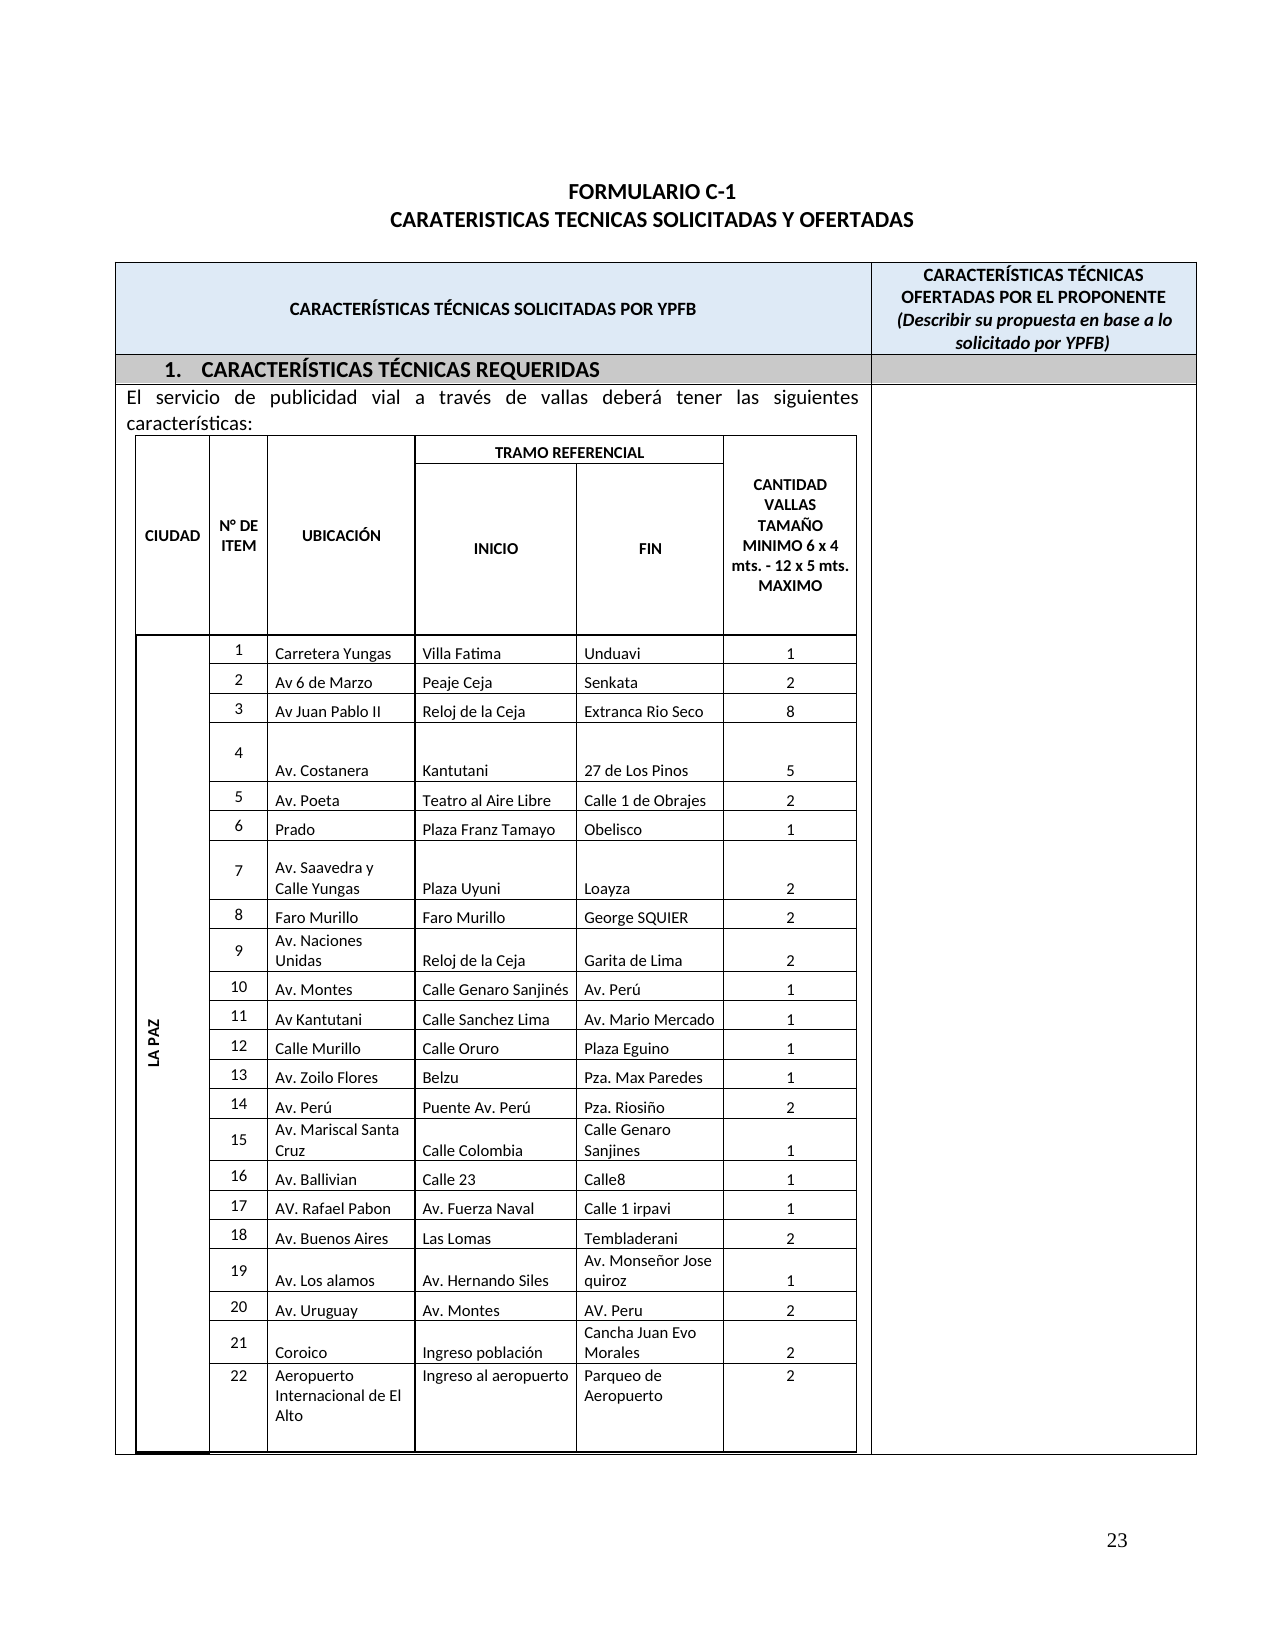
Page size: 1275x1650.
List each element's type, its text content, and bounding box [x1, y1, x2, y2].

table_cell CARACTERÍSTICAS TÉCNICAS REQUERIDAS [116, 355, 871, 383]
text FORMULARIO C-1 [177, 177, 1127, 205]
table_cell [872, 385, 1196, 1453]
text CARATERISTICAS TECNICAS SOLICITADAS Y OFERTADAS [177, 205, 1127, 233]
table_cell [116, 385, 871, 1453]
table_header CARACTERÍSTICAS TÉCNICAS OFERTADAS POR EL PROPONENTE (Describir su propuesta en base a lo solicitado por YPFB) [872, 263, 1196, 354]
table_header CARACTERÍSTICAS TÉCNICAS SOLICITADAS POR YPFB [116, 263, 871, 354]
table_cell [872, 355, 1196, 383]
